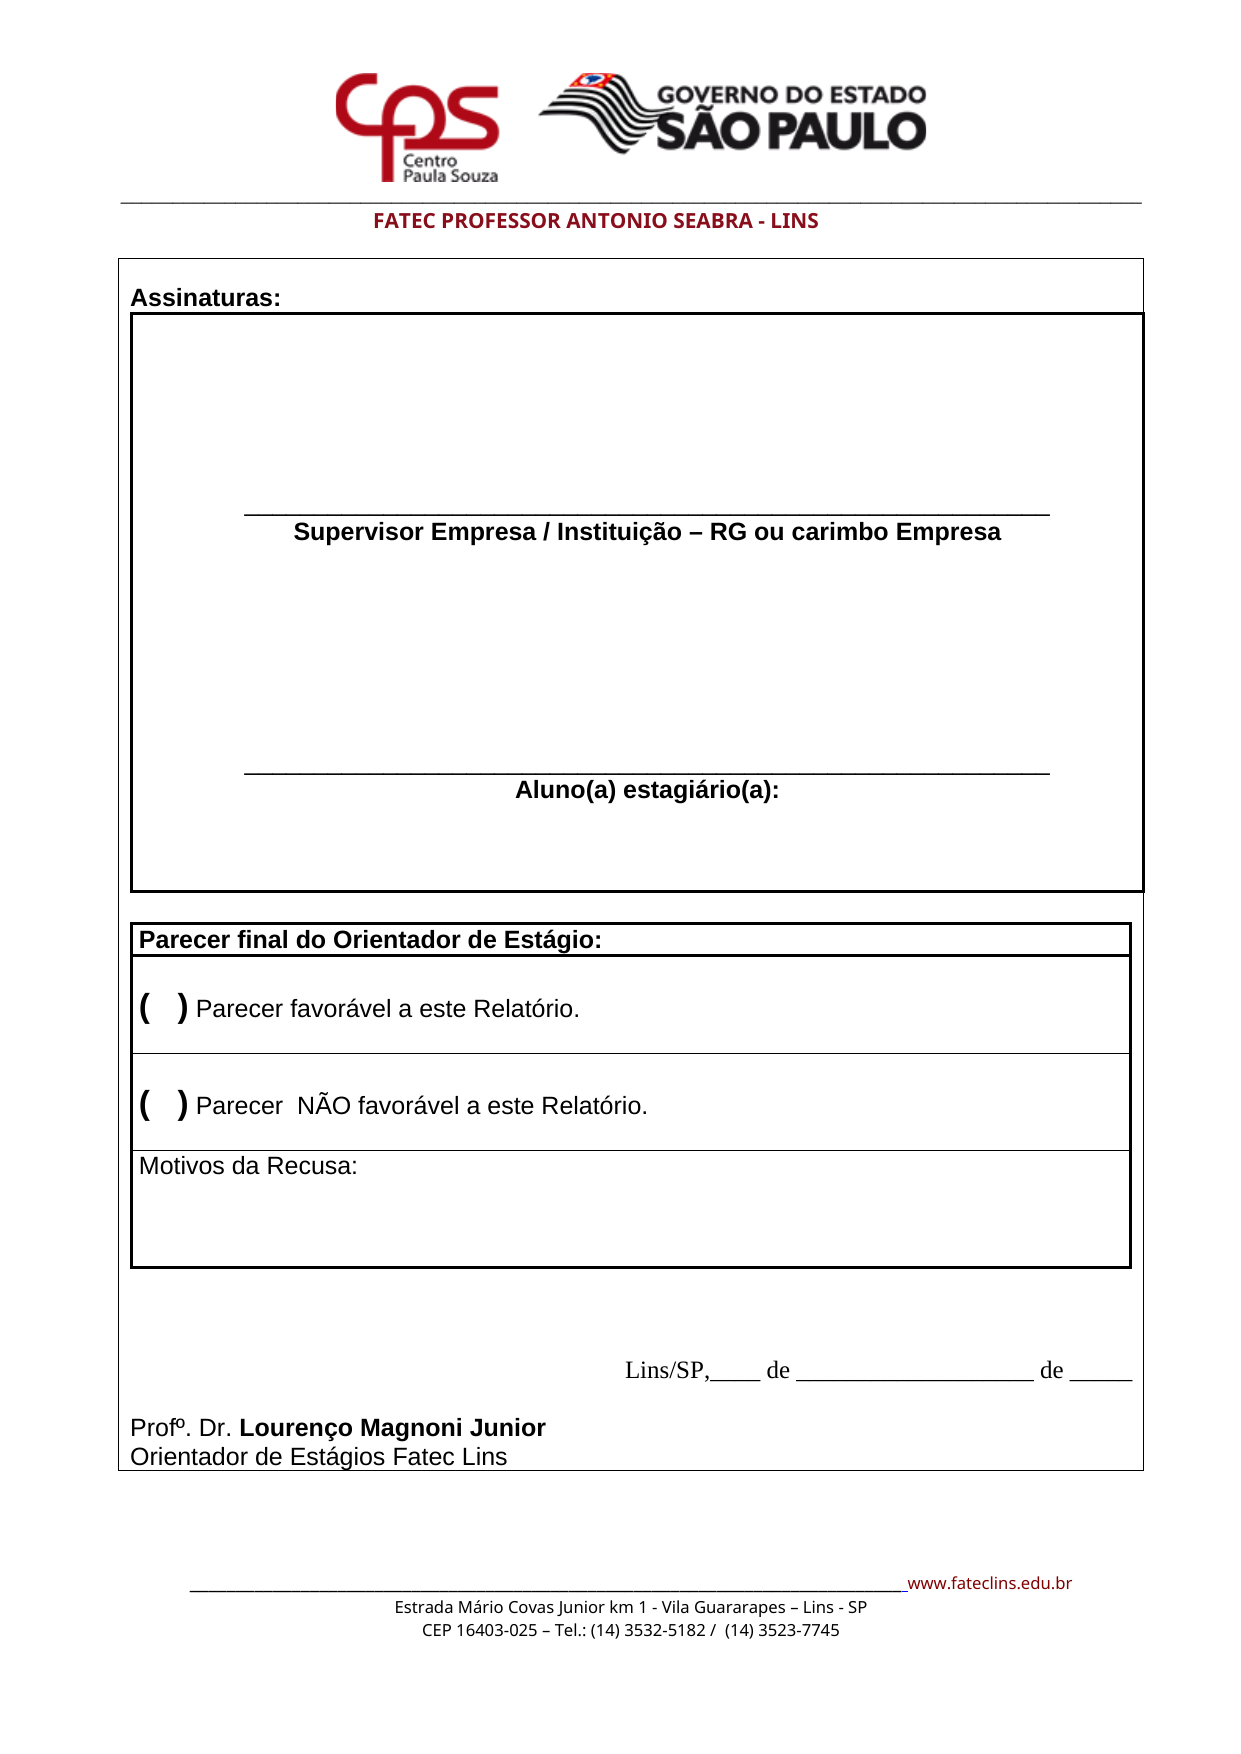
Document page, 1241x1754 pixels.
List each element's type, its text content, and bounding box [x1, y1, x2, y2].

picture [335, 73, 927, 182]
table_header Assinaturas: Lins/SP,____ de ___________________ de _____ Profº. Dr. Lourenço Magnoni Junior Orientador de Estágios Fatec Lins [119, 259, 1143, 1470]
